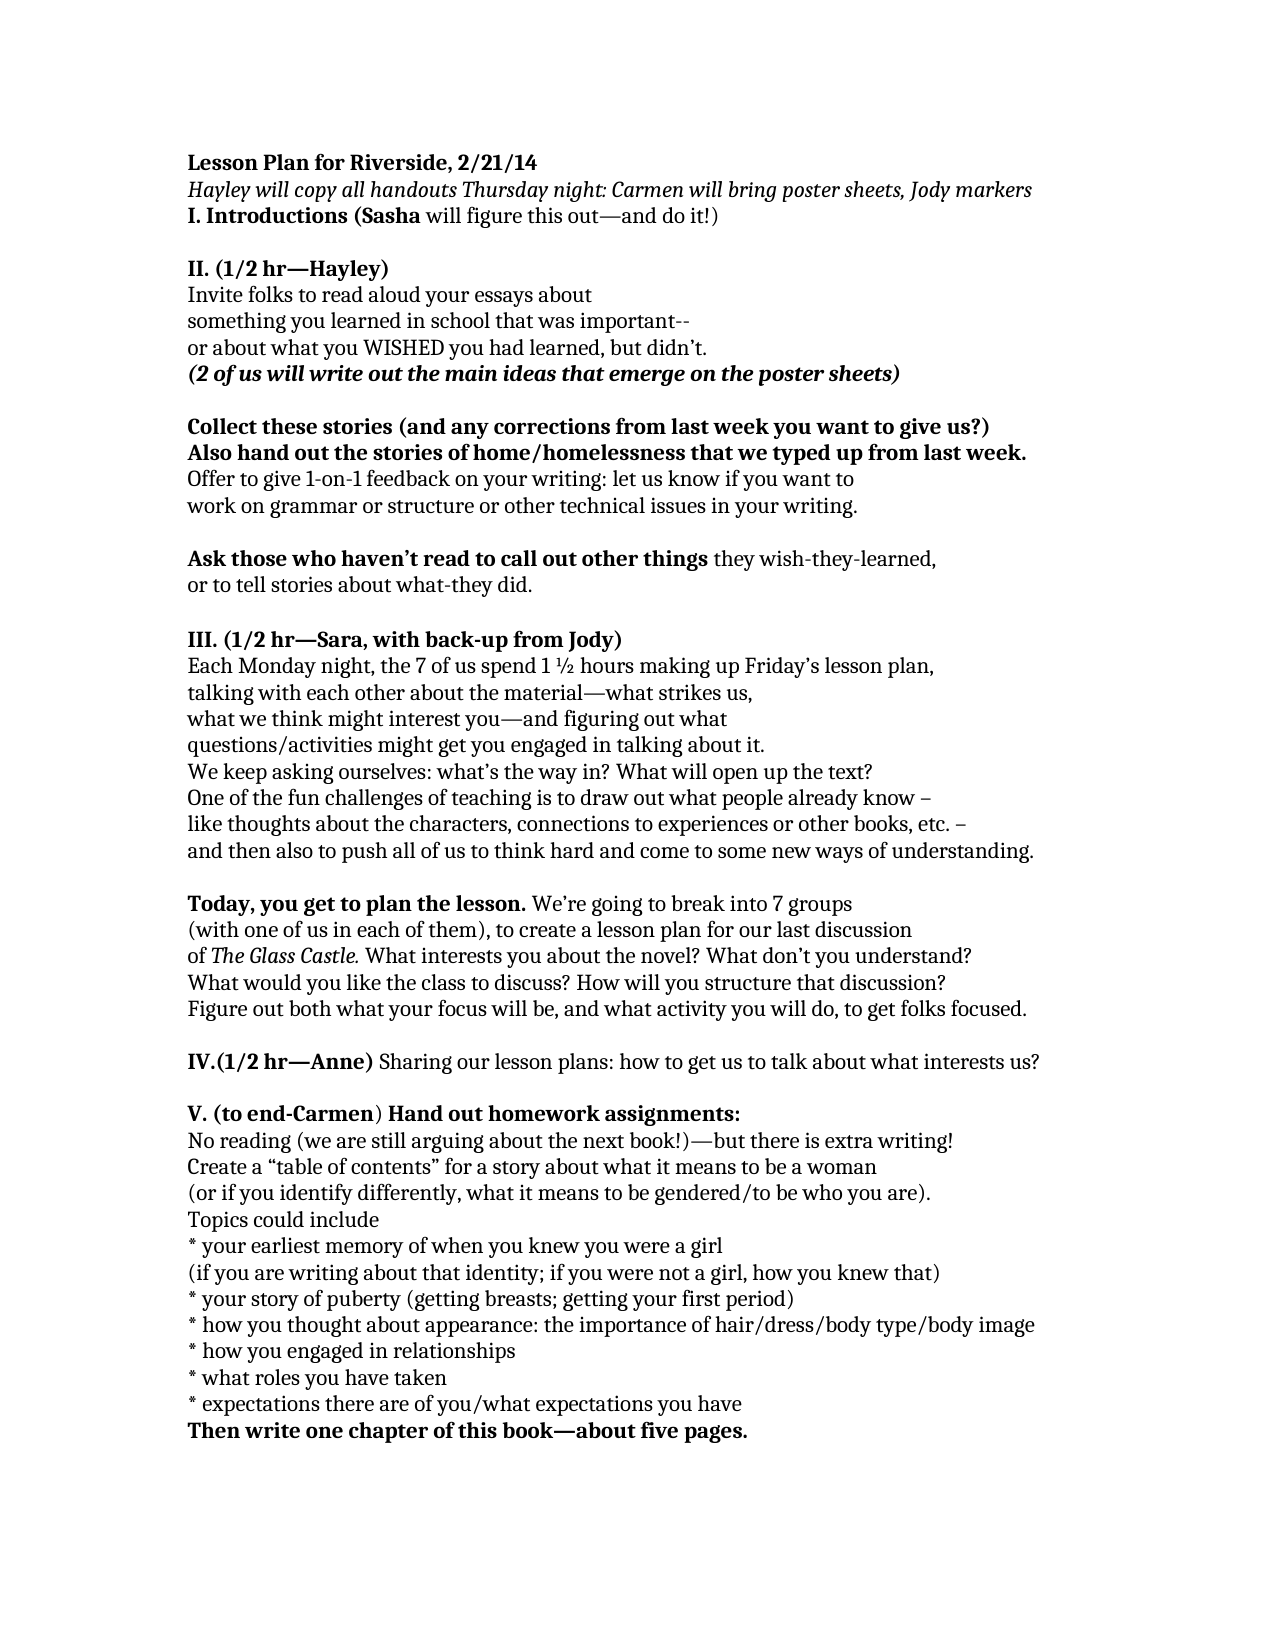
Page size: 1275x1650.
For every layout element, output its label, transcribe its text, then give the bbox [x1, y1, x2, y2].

text Collect these stories (and any corrections from last week you want to give us?) Also hand out the stories of home/homelessness that we typed up from last week. Offer to give 1-on-1 feedback on your writing: let us know if you want to work on grammar or structure or other technical issues in your writing. Ask those who haven’t read to call out other things they wish-they-learned, or to tell stories about what-they did. [187, 413, 1087, 627]
text III. (1/2 hr—Sara, with back-up from Jody) Each Monday night, the 7 of us spend 1 ½ hours making up Friday’s lesson plan, talking with each other about the material—what strikes us, what we think might interest you—and figuring out what questions/activities might get you engaged in talking about it. We keep asking ourselves: what’s the way in? What will open up the text? One of the fun challenges of teaching is to draw out what people already know – like thoughts about the characters, connections to experiences or other books, etc. – and then also to push all of us to think hard and come to some new ways of understanding. Today, you get to plan the lesson. We’re going to break into 7 groups (with one of us in each of them), to create a lesson plan for our last discussion of The Glass Castle. What interests you about the novel? What don’t you understand? What would you like the class to discuss? How will you structure that discussion? Figure out both what your focus will be, and what activity you will do, to get folks focused. [187, 627, 1087, 1022]
text Lesson Plan for Riverside, 2/21/14 Hayley will copy all handouts Thursday night: Carmen will bring poster sheets, Jody markers [187, 150, 1087, 203]
text I. Introductions (Sasha will figure this out—and do it!) II. (1/2 hr—Hayley) Invite folks to read aloud your essays about something you learned in school that was important-- or about what you WISHED you had learned, but didn’t. (2 of us will write out the main ideas that emerge on the poster sheets) [187, 203, 1087, 387]
text IV.(1/2 hr—Anne) Sharing our lesson plans: how to get us to talk about what interests us? V. (to end-Carmen) Hand out homework assignments: No reading (we are still arguing about the next book!)—but there is extra writing! Create a “table of contents” for a story about what it means to be a woman (or if you identify differently, what it means to be gendered/to be who you are). Topics could include * your earliest memory of when you knew you were a girl (if you are writing about that identity; if you were not a girl, how you knew that) * your story of puberty (getting breasts; getting your first period) * how you thought about appearance: the importance of hair/dress/body type/body image * how you engaged in relationships * what roles you have taken * expectations there are of you/what expectations you have Then write one chapter of this book—about five pages. [187, 1048, 1087, 1472]
